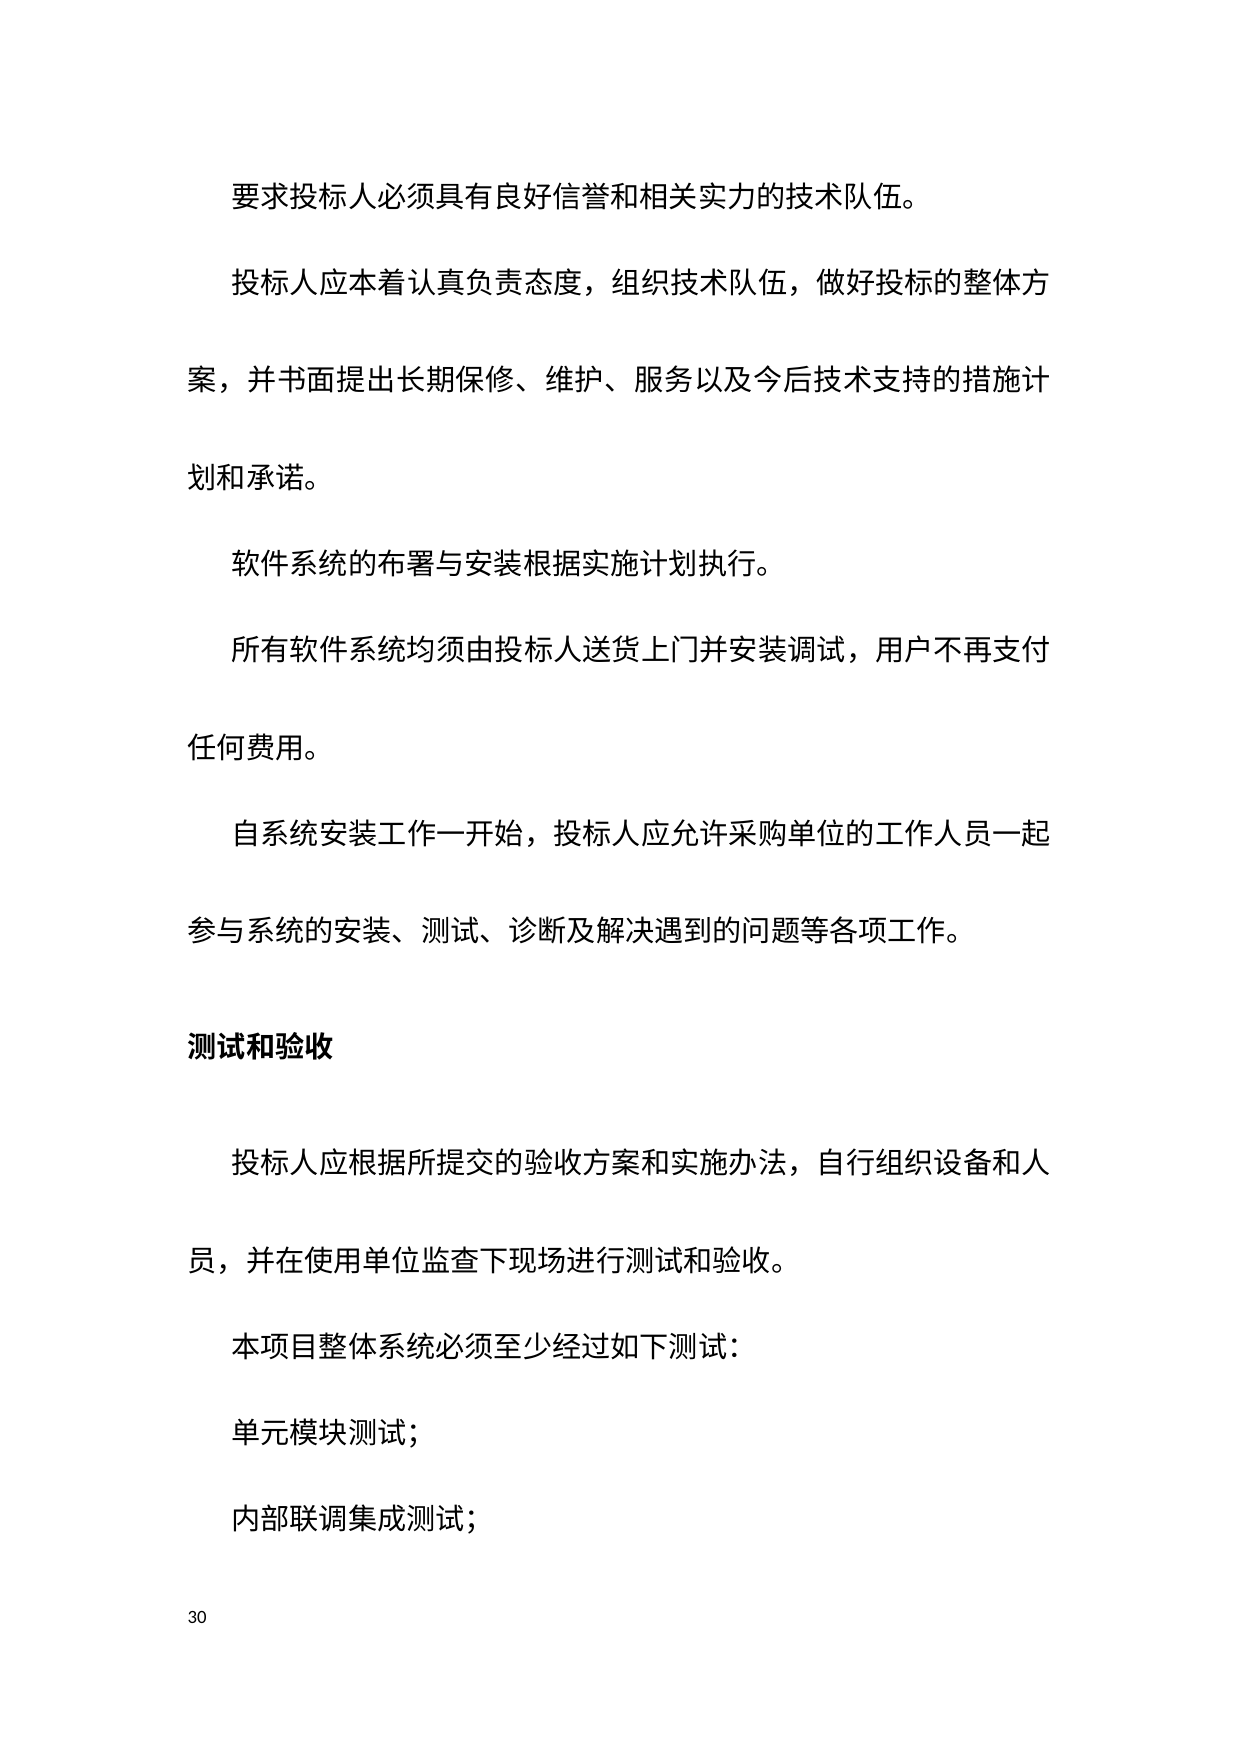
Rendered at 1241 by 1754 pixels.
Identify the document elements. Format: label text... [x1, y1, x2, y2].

text 本项目整体系统必须至少经过如下测试： [187, 1312, 1053, 1377]
subtitle 测试和验收 [187, 1012, 1053, 1077]
text 软件系统的布署与安装根据实施计划执行。 [187, 529, 1053, 594]
text 内部联调集成测试； [187, 1484, 1053, 1549]
text 投标人应本着认真负责态度，组织技术队伍，做好投标的整体方案，并书面提出长期保修、维护、服务以及今后技术支持的措施计划和承诺。 [187, 248, 1053, 508]
text 自系统安装工作一开始，投标人应允许采购单位的工作人员一起参与系统的安装、测试、诊断及解决遇到的问题等各项工作。 [187, 799, 1053, 962]
text 所有软件系统均须由投标人送货上门并安装调试，用户不再支付任何费用。 [187, 615, 1053, 778]
text 要求投标人必须具有良好信誉和相关实力的技术队伍。 [187, 162, 1053, 227]
text 单元模块测试； [187, 1398, 1053, 1463]
text 投标人应根据所提交的验收方案和实施办法，自行组织设备和人员，并在使用单位监查下现场进行测试和验收。 [187, 1128, 1053, 1291]
